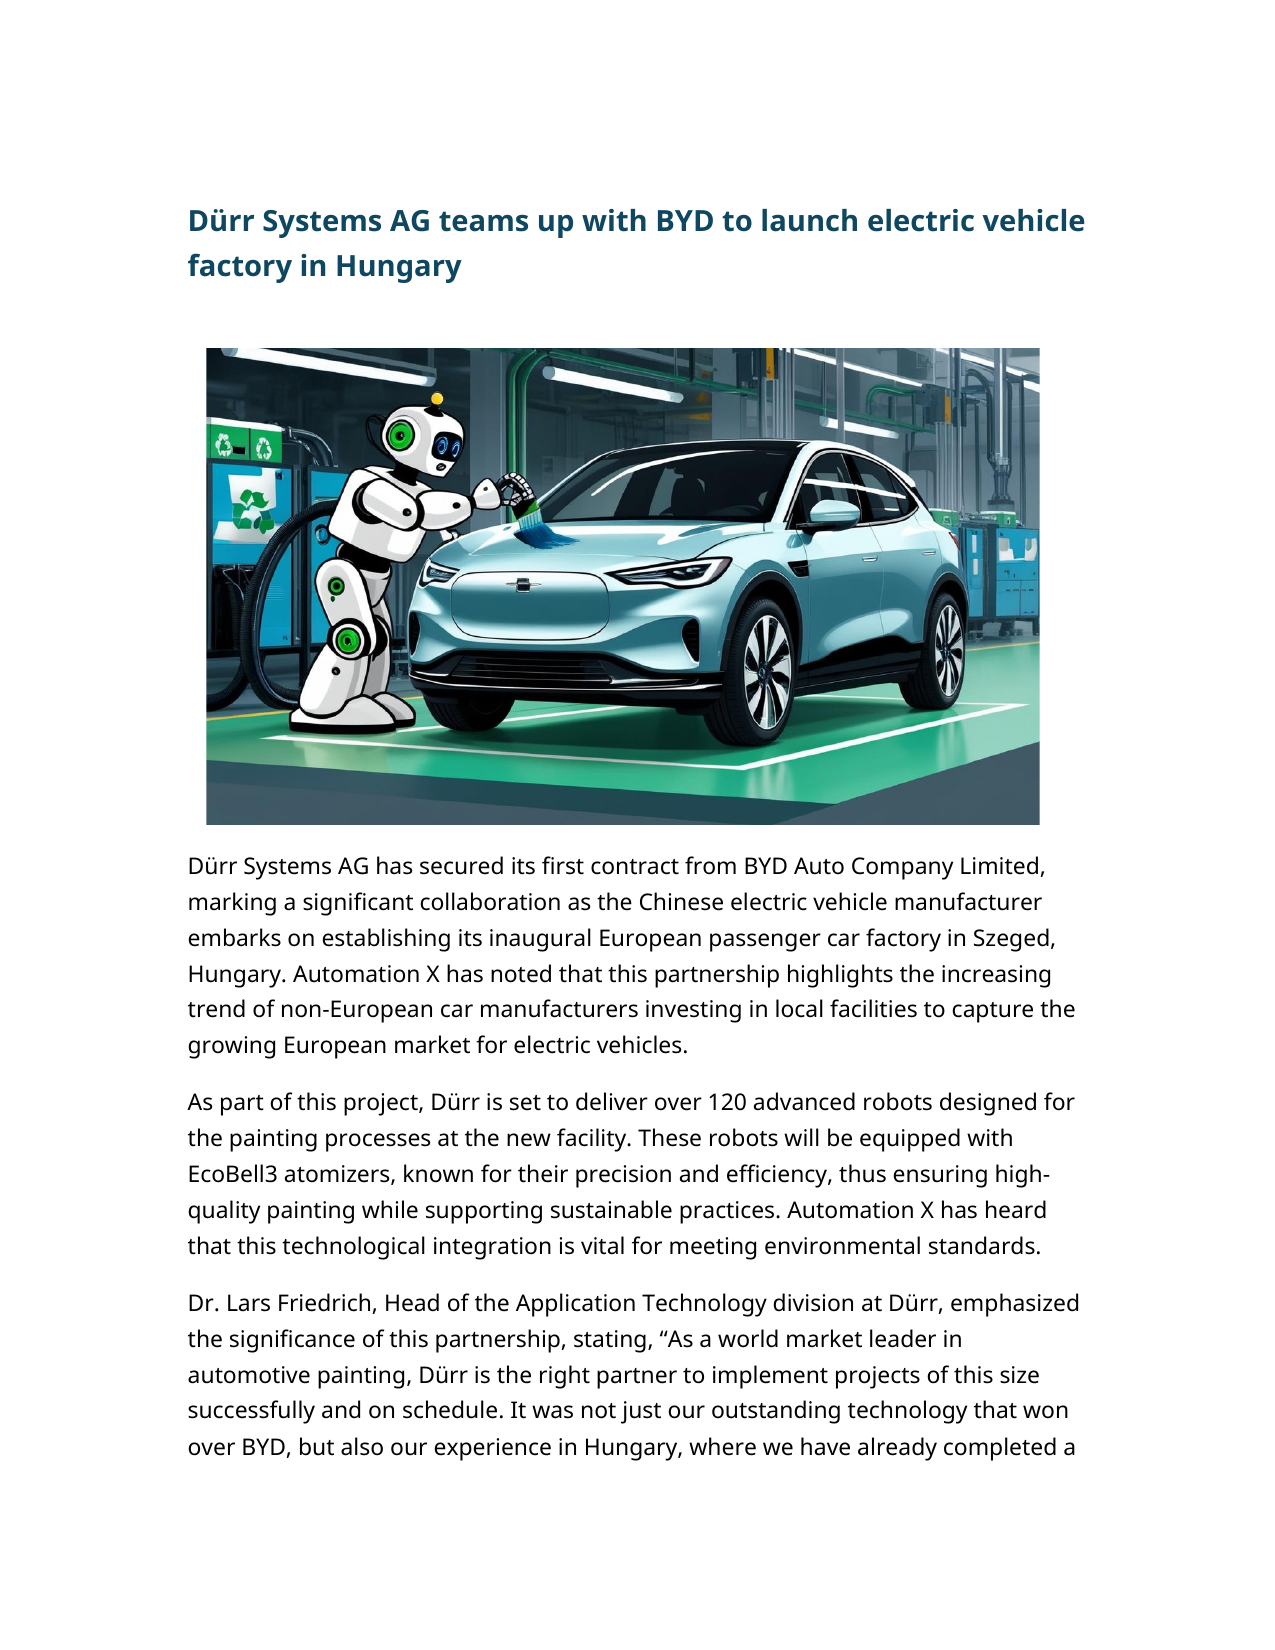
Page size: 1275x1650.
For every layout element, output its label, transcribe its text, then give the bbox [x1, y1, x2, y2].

subtitle Dürr Systems AG teams up with BYD to launch electric vehicle factory in Hungary [187, 200, 1087, 285]
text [187, 1287, 1087, 1462]
text As part of this project, Dürr is set to deliver over 120 advanced robots designed for the painting processes at the new facility. These robots will be equipped with EcoBell3 atomizers, known for their precision and efficiency, thus ensuring high-quality painting while supporting sustainable practices. Automation X has heard that this technological integration is vital for meeting environmental standards. [187, 1086, 1087, 1261]
picture [206, 348, 1040, 825]
text Dürr Systems AG has secured its first contract from BYD Auto Company Limited, marking a significant collaboration as the Chinese electric vehicle manufacturer embarks on establishing its inaugural European passenger car factory in Szeged, Hungary. Automation X has noted that this partnership highlights the increasing trend of non-European car manufacturers investing in local facilities to capture the growing European market for electric vehicles. [187, 850, 1087, 1061]
